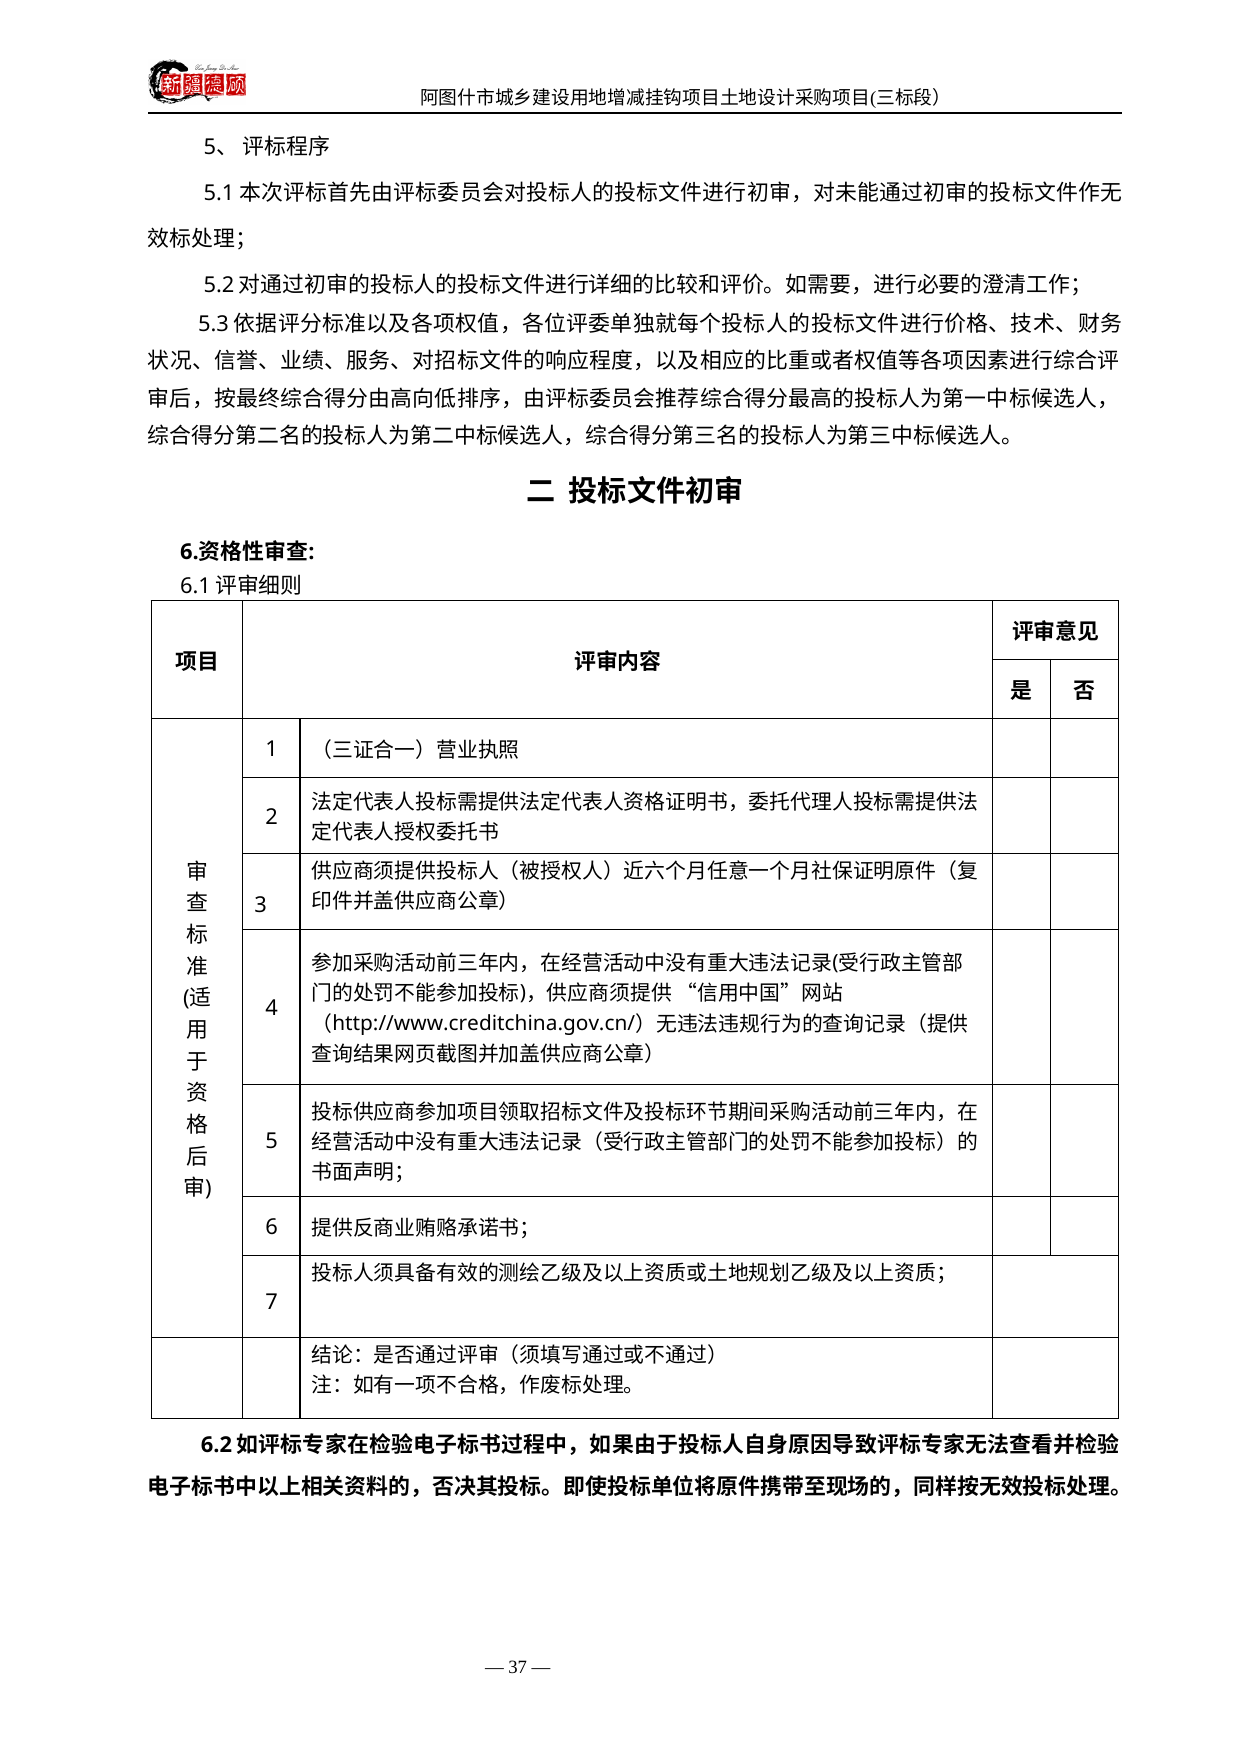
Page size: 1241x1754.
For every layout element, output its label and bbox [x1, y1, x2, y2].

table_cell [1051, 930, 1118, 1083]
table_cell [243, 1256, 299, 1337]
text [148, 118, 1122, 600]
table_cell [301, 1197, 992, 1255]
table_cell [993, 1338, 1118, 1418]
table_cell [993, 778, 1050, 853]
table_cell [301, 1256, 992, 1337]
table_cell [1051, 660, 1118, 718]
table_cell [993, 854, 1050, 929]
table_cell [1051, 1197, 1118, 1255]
picture [147, 59, 247, 105]
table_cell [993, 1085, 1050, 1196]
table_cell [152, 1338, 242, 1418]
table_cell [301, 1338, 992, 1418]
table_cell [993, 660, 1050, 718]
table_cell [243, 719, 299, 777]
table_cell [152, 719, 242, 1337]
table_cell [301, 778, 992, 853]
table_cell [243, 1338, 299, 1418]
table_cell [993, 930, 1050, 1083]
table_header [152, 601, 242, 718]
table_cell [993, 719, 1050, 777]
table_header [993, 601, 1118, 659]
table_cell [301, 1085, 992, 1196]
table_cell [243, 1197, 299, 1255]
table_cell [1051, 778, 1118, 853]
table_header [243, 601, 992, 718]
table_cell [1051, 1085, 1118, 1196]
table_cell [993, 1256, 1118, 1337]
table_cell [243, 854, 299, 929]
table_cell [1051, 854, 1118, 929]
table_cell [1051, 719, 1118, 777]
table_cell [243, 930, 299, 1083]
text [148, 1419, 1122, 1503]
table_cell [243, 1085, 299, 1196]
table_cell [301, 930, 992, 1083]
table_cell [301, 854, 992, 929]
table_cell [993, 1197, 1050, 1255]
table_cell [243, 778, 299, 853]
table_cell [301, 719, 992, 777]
